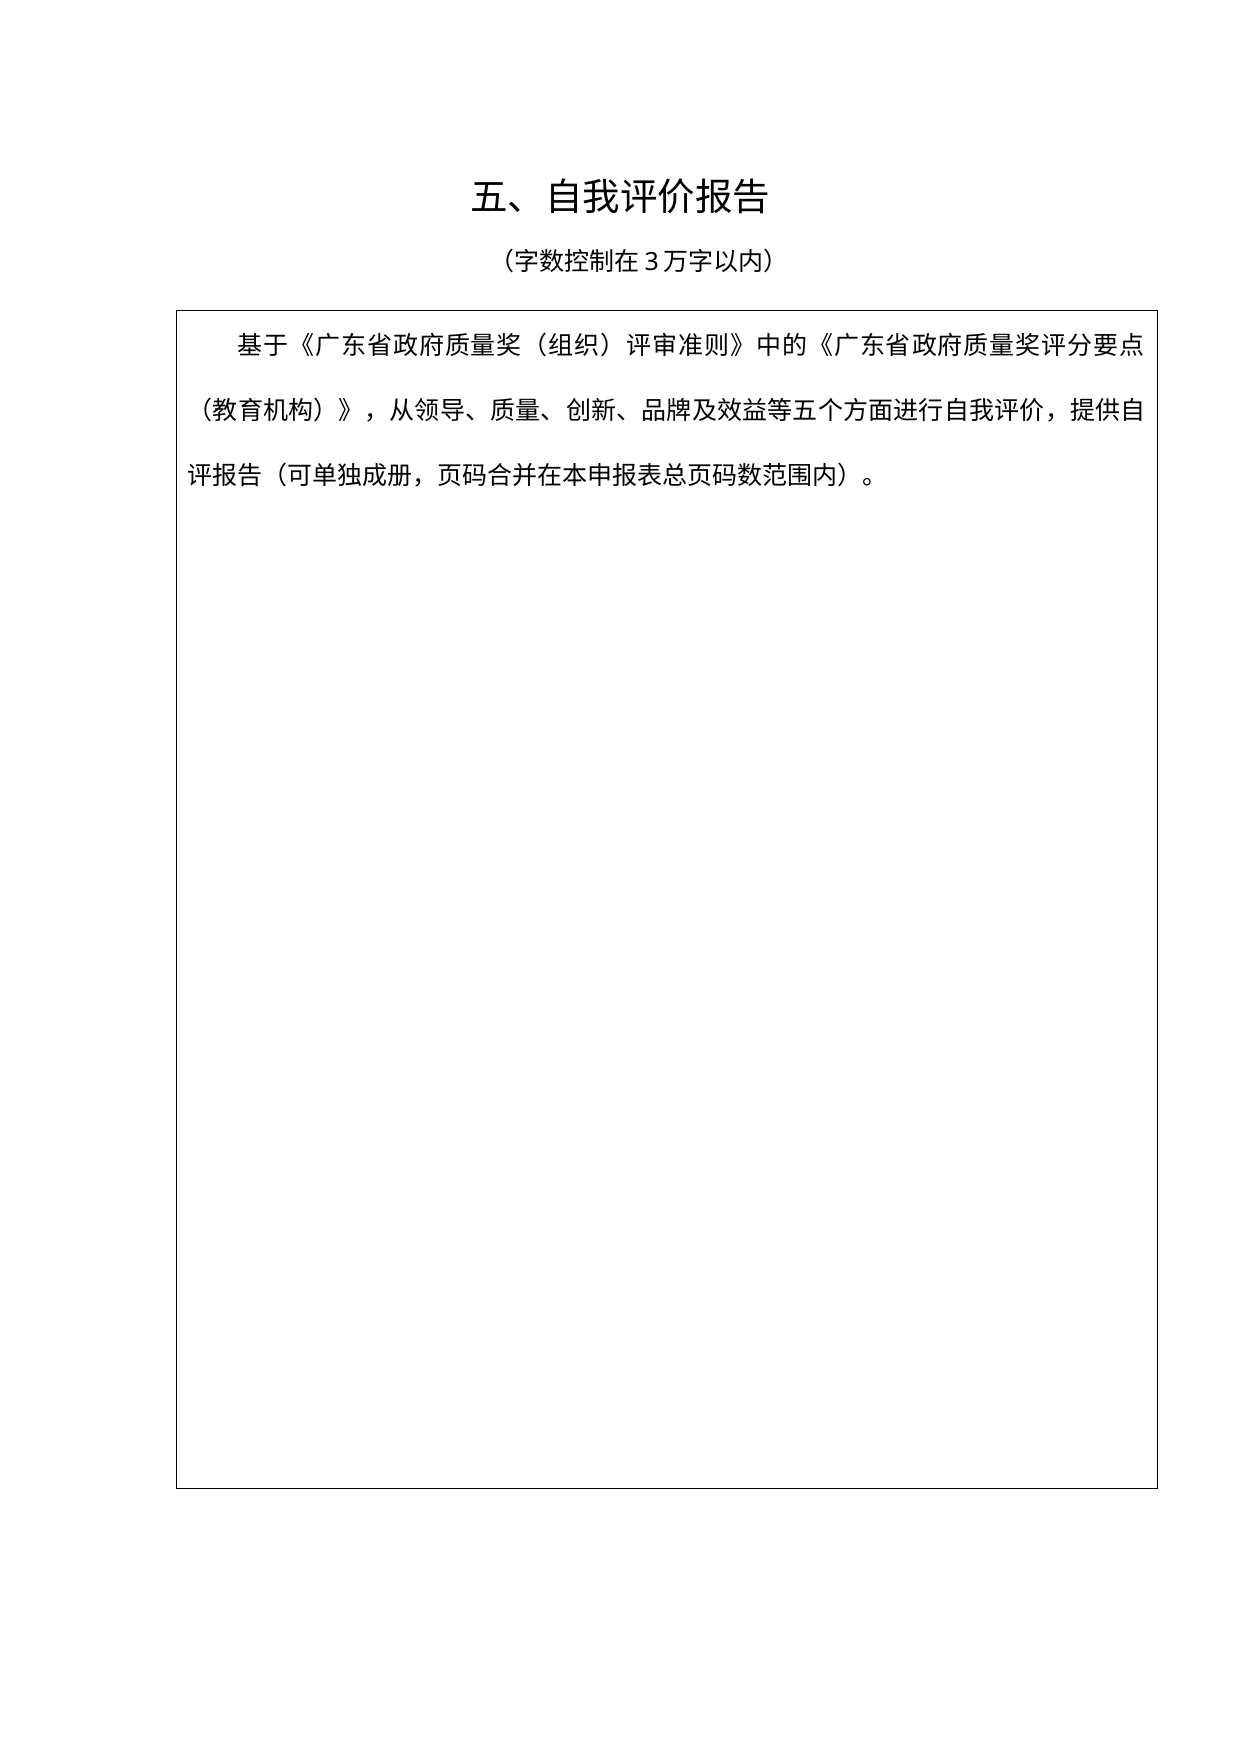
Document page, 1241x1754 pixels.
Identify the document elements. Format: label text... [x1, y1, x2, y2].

text 五、自我评价报告 [187, 162, 1053, 227]
text （字数控制在3万字以内） [187, 227, 1053, 292]
table_header 基于《广东省政府质量奖（组织）评审准则》中的《广东省政府质量奖评分要点（教育机构）》，从领导、质量、创新、品牌及效益等五个方面进行自我评价，提供自评报告（可单独成册，页码合并在本申报表总页码数范围内）。 [177, 311, 1157, 1488]
